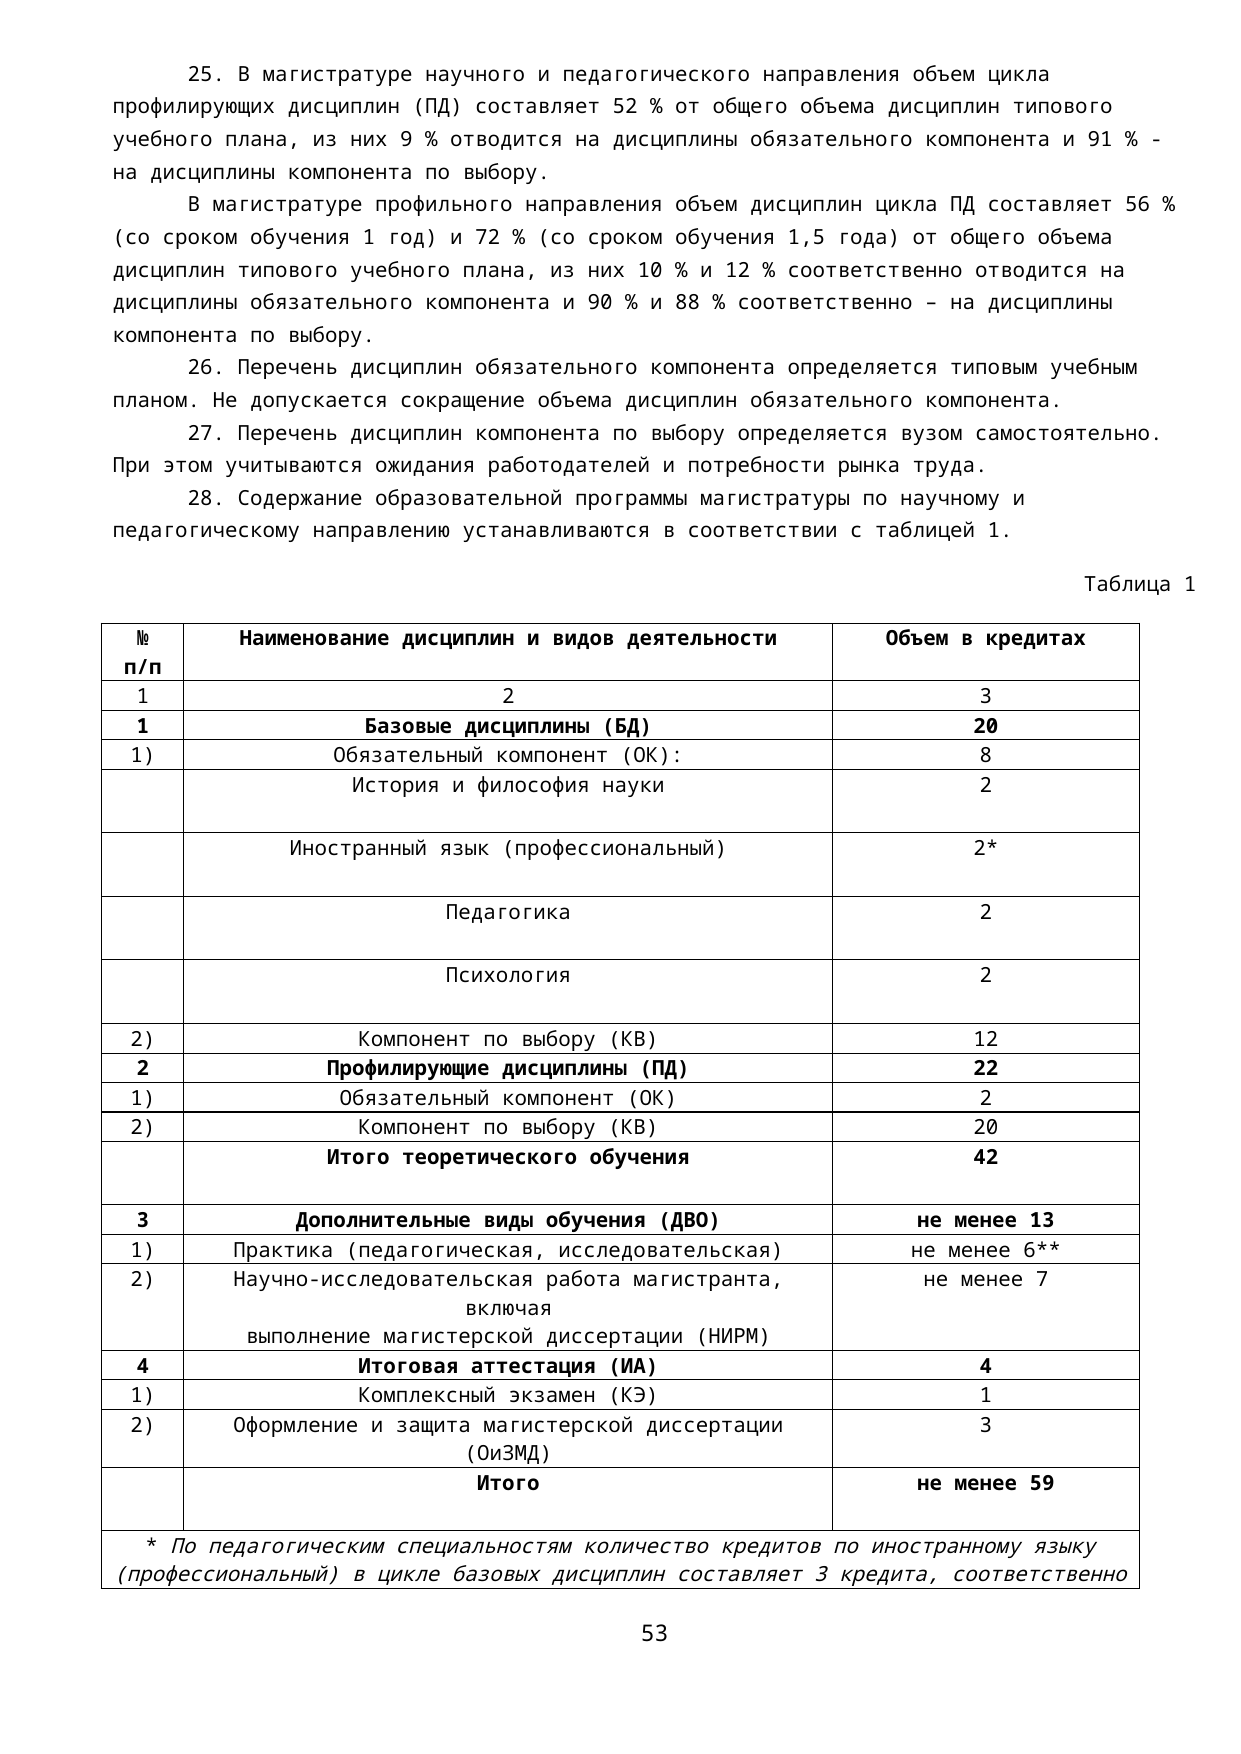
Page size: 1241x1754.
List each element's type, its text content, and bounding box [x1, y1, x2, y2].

table_cell Научно-исследовательская работа магистранта, включая выполнение магистерской диссертации (НИРМ) [184, 1264, 832, 1350]
table_cell 4 [833, 1351, 1139, 1379]
table_cell Обязательный компонент (ОК): [184, 740, 832, 769]
table_cell не менее 59 [833, 1468, 1139, 1530]
table_cell 42 [833, 1142, 1139, 1204]
table_cell [102, 770, 183, 832]
table_cell Профилирующие дисциплины (ПД) [184, 1054, 832, 1082]
table_cell 2) [102, 1264, 183, 1350]
table_cell Обязательный компонент (ОК) [184, 1083, 832, 1111]
table_cell [102, 1142, 183, 1204]
table_cell 2) [102, 1024, 183, 1052]
table_cell [102, 833, 183, 896]
table_cell 4 [102, 1351, 183, 1379]
table_cell Комплексный экзамен (КЭ) [184, 1380, 832, 1409]
table_cell [102, 897, 183, 959]
table_cell 2* [833, 833, 1139, 896]
text Таблица 1 [112, 569, 1196, 597]
table_cell 12 [833, 1024, 1139, 1052]
table_cell Базовые дисциплины (БД) [184, 711, 832, 739]
table_cell 22 [833, 1054, 1139, 1082]
table_cell 1) [102, 1380, 183, 1409]
table_cell Дополнительные виды обучения (ДВО) [184, 1205, 832, 1234]
table_cell Компонент по выбору (КВ) [184, 1024, 832, 1052]
table_cell История и философия науки [184, 770, 832, 832]
table_cell 1 [102, 711, 183, 739]
table_cell Итоговая аттестация (ИА) [184, 1351, 832, 1379]
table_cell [102, 1531, 1139, 1588]
table_cell [102, 1468, 183, 1530]
table_cell 2 [833, 960, 1139, 1023]
table_cell 3 [102, 1205, 183, 1234]
table_cell Компонент по выбору (КВ) [184, 1113, 832, 1141]
table_cell 1) [102, 1083, 183, 1111]
table_cell 20 [833, 711, 1139, 739]
table_cell 2 [102, 1054, 183, 1082]
table_cell [102, 960, 183, 1023]
table_cell не менее 13 [833, 1205, 1139, 1234]
table_cell Педагогика [184, 897, 832, 959]
table_cell не менее 6** [833, 1235, 1139, 1263]
table_cell Итого [184, 1468, 832, 1530]
table_header Объем в кредитах [833, 624, 1139, 680]
table_cell 2) [102, 1113, 183, 1141]
table_cell не менее 7 [833, 1264, 1139, 1350]
table_cell 1 [833, 1380, 1139, 1409]
table_cell 1) [102, 1235, 183, 1263]
table_header Наименование дисциплин и видов деятельности [184, 624, 832, 680]
table_cell 20 [833, 1113, 1139, 1141]
table_cell Практика (педагогическая, исследовательская) [184, 1235, 832, 1263]
table_cell 1) [102, 740, 183, 769]
table_cell Психология [184, 960, 832, 1023]
table_cell 8 [833, 740, 1139, 769]
table_cell 2 [184, 681, 832, 710]
table_cell 2 [833, 1083, 1139, 1111]
table_cell Оформление и защита магистерской диссертации (ОиЗМД) [184, 1410, 832, 1467]
table_cell Итого теоретического обучения [184, 1142, 832, 1204]
table_cell 2) [102, 1410, 183, 1467]
table_cell 2 [833, 897, 1139, 959]
table_header № п/п [102, 624, 183, 680]
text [112, 59, 1196, 544]
table_cell 3 [833, 681, 1139, 710]
table_cell 3 [833, 1410, 1139, 1467]
table_cell Иностранный язык (профессиональный) [184, 833, 832, 896]
table_cell 1 [102, 681, 183, 710]
table_cell 2 [833, 770, 1139, 832]
